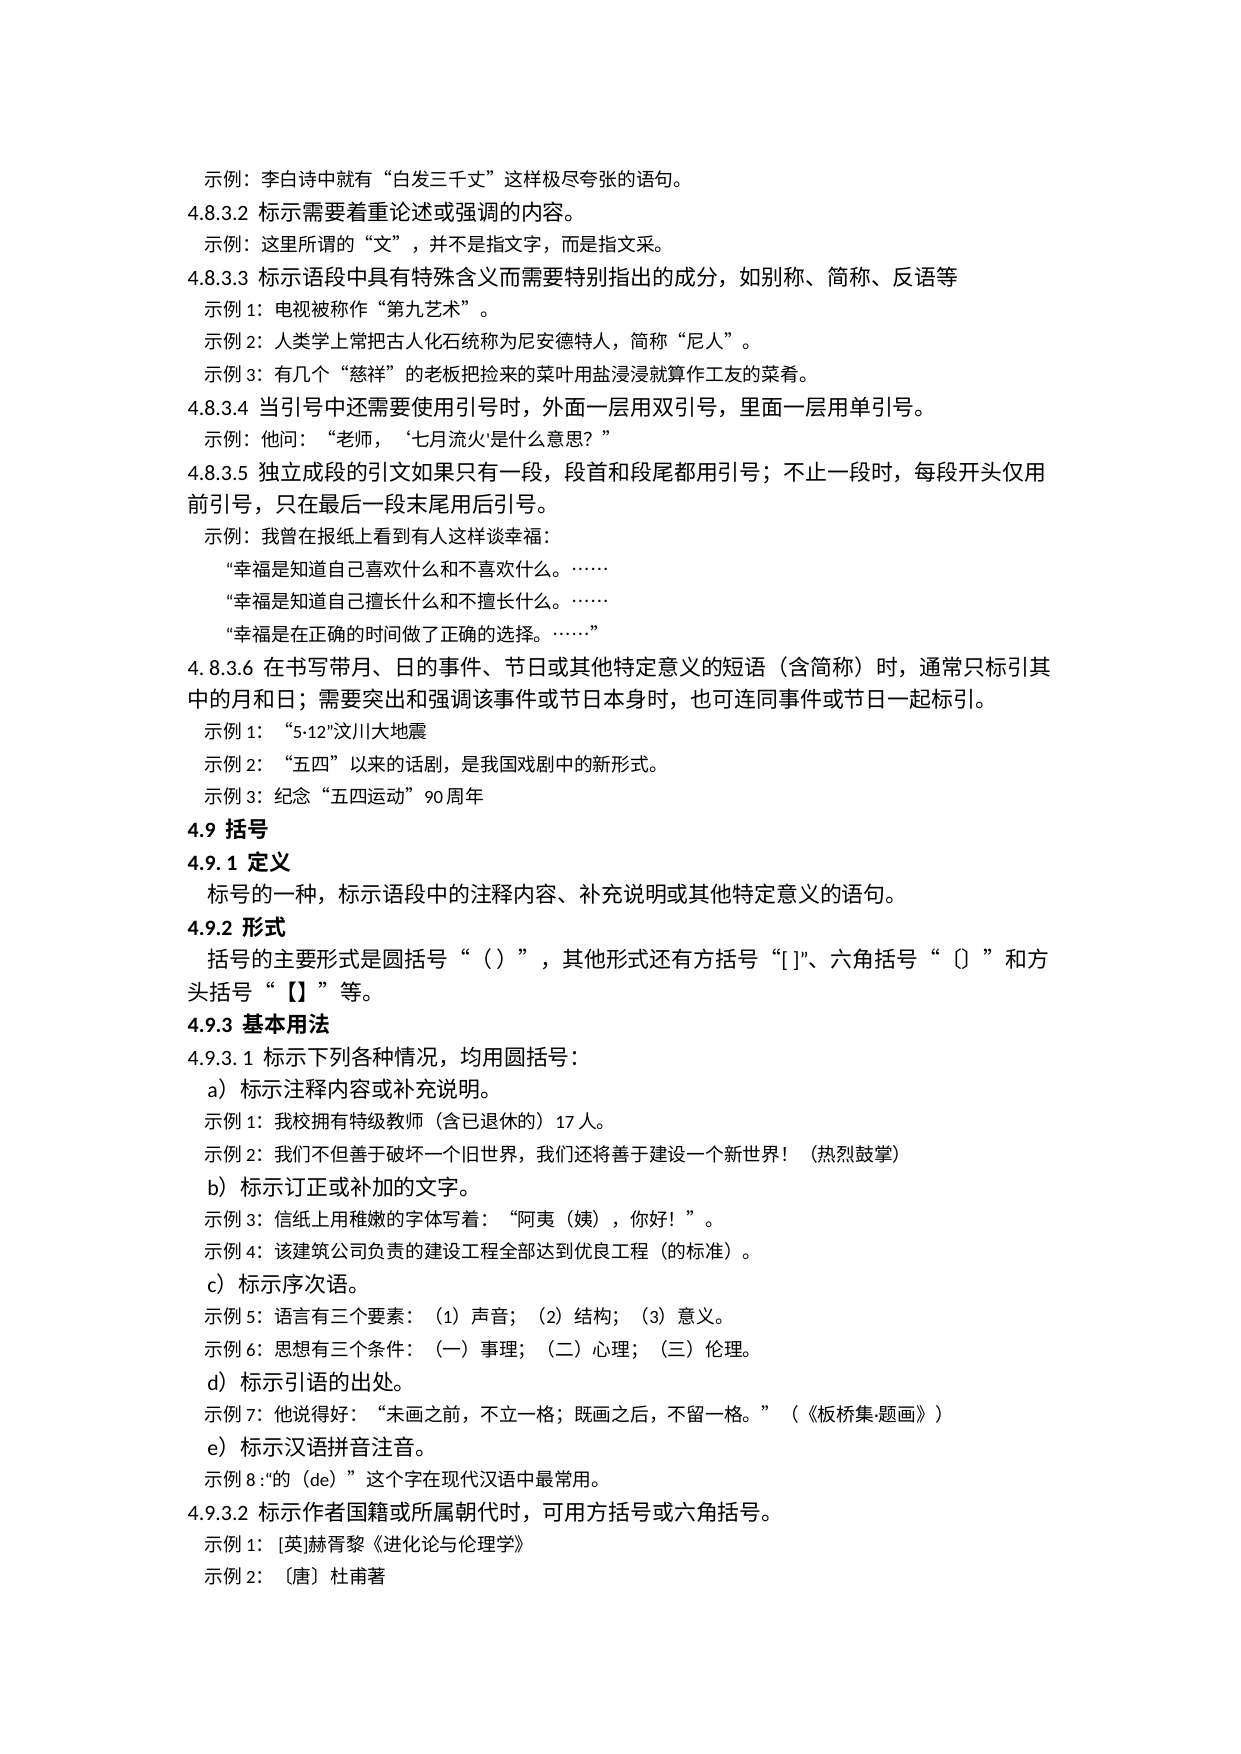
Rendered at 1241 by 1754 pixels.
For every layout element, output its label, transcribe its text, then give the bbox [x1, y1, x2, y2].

text .2 标示需要着重论述或强调的内容。 [187, 194, 1053, 227]
text 括号的主要形式是圆括号“（ ）”，其他形式还有方括号“[ ]”、六角括号“〔〕”和方头括号“【】”等。 [187, 942, 1053, 1007]
text 示例：他问：“老师，‘七月流火'是什么意思？” [187, 422, 1053, 454]
text 示例1： [英]赫胥黎《进化论与伦理学》 [187, 1527, 1053, 1559]
text 示例2：“五四”以来的话剧，是我国戏剧中的新形式。 [187, 747, 1053, 779]
text d）标示引语的出处。 [187, 1364, 1053, 1397]
text 基本用法 [187, 1007, 1053, 1039]
text .4 当引号中还需要使用引号时，外面一层用双引号，里面一层用单引号。 [187, 389, 1053, 422]
text 示例：李白诗中就有“白发三千丈”这样极尽夸张的语句。 [187, 162, 1053, 194]
text .3 标示语段中具有特殊含义而需要特别指出的成分，如别称、简称、反语等 [187, 259, 1053, 292]
text 4.9 括号 [187, 812, 1053, 844]
text c）标示序次语。 [187, 1267, 1053, 1299]
text b）标示订正或补加的文字。 [187, 1169, 1053, 1202]
text 示例4：该建筑公司负责的建设工程全部达到优良工程（的标准）。 [187, 1234, 1053, 1267]
text .6 在书写带月、日的事件、节日或其他特定意义的短语（含简称）时，通常只标引其中的月和日；需要突出和强调该事件或节日本身时，也可连同事件或节日一起标引。 [187, 649, 1053, 714]
text 示例1：电视被称作“第九艺术”。 [187, 292, 1053, 324]
text .2 标示作者国籍或所属朝代时，可用方括号或六角括号。 [187, 1494, 1053, 1527]
text 形式 [187, 909, 1053, 942]
text 示例2：我们不但善于破坏一个旧世界，我们还将善于建设一个新世界！（热烈鼓掌） [187, 1137, 1053, 1169]
text 示例1：我校拥有特级教师（含已退休的）17人。 [187, 1104, 1053, 1137]
text 示例7：他说得好：“未画之前，不立一格；既画之后，不留一格。”（《板桥集·题画》） [187, 1397, 1053, 1429]
text e）标示汉语拼音注音。 [187, 1429, 1053, 1462]
text .5 独立成段的引文如果只有一段，段首和段尾都用引号；不止一段时，每段开头仅用前引号，只在最后一段末尾用后引号。 [187, 454, 1053, 519]
text a）标示注释内容或补充说明。 [187, 1072, 1053, 1104]
text 示例3：信纸上用稚嫩的字体写着：“阿夷（姨），你好！”。 [187, 1202, 1053, 1234]
text 示例：这里所谓的“文”，并不是指文字，而是指文采。 [187, 227, 1053, 259]
text 示例6：思想有三个条件：（一）事理；（二）心理；（三）伦理。 [187, 1332, 1053, 1364]
text 示例3：纪念“五四运动”90周年 [187, 779, 1053, 812]
text 示例2：〔唐〕杜甫著 [187, 1559, 1053, 1592]
text 示例8 :“的（de）”这个字在现代汉语中最常用。 [187, 1462, 1053, 1494]
text . 1 标示下列各种情况，均用圆括号： [187, 1039, 1053, 1072]
text “幸福是知道自己喜欢什么和不喜欢什么。…… [187, 552, 1053, 584]
text 示例5：语言有三个要素：（1）声音；（2）结构；（3）意义。 [187, 1299, 1053, 1332]
text 示例：我曾在报纸上看到有人这样谈幸福： [187, 519, 1053, 552]
text 标号的一种，标示语段中的注释内容、补充说明或其他特定意义的语句。 [187, 877, 1053, 909]
text 示例1：“5·汶川大地震 [187, 714, 1053, 747]
text 示例2：人类学上常把古人化石统称为尼安德特人，简称“尼人”。 [187, 324, 1053, 357]
text 定义 [187, 844, 1053, 877]
text “幸福是知道自己擅长什么和不擅长什么。…… [187, 584, 1053, 617]
text “幸福是在正确的时间做了正确的选择。……” [187, 617, 1053, 649]
text 示例3：有几个“慈祥”的老板把捡来的菜叶用盐浸浸就算作工友的菜肴。 [187, 357, 1053, 389]
